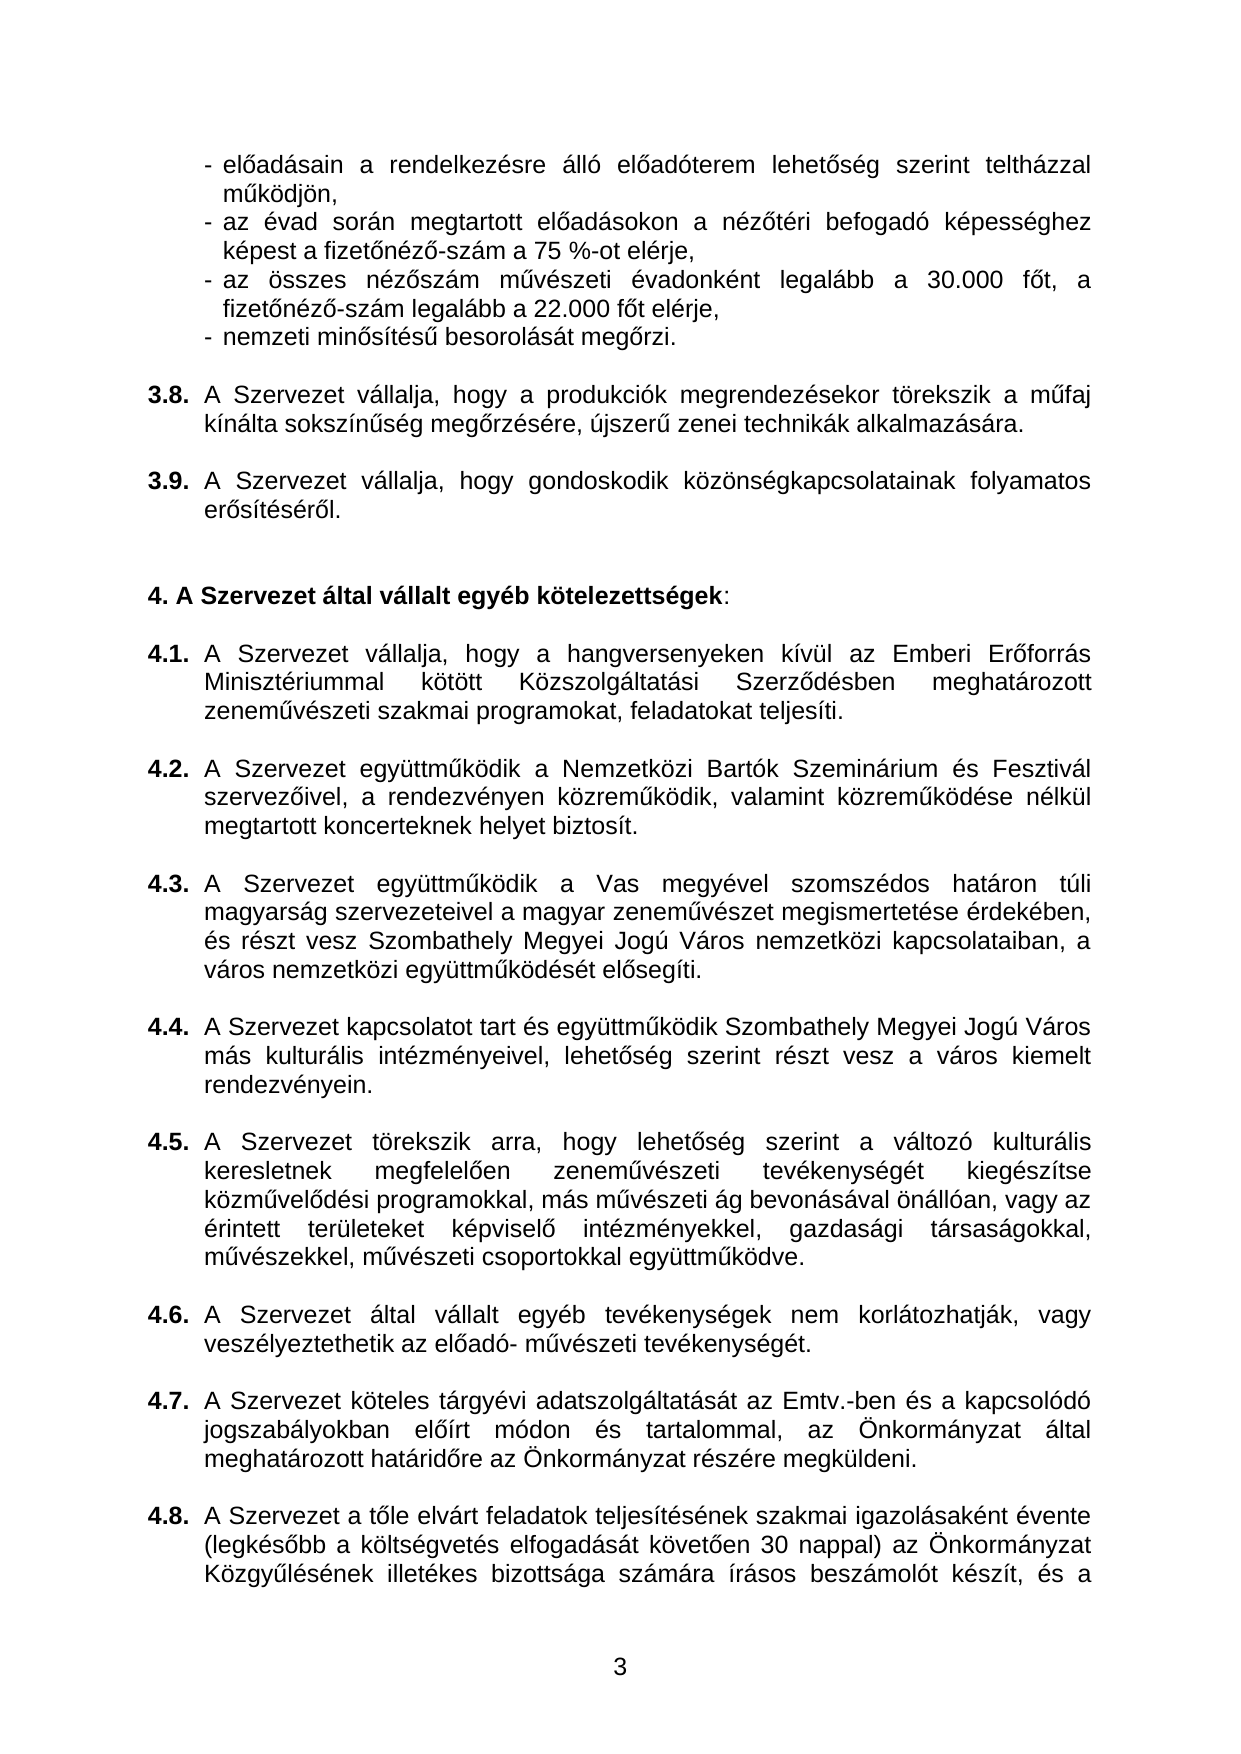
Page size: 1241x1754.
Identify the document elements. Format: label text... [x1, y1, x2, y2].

text 3.8. A Szervezet vállalja, hogy a produkciók megrendezésekor törekszik a műfaj kínálta sokszínűség megőrzésére, újszerű zenei technikák alkalmazására. [148, 380, 1093, 437]
text - nemzeti minősítésű besorolását megőrzi. [204, 322, 1093, 351]
text 4.2. A Szervezet együttműködik a Nemzetközi Bartók Szeminárium és Fesztivál szervezőivel, a rendezvényen közreműködik, valamint közreműködése nélkül megtartott koncerteknek helyet biztosít. [148, 753, 1093, 840]
text - az összes nézőszám művészeti évadonként legalább a 30.000 főt, a fizetőnéző-szám legalább a 22.000 főt elérje, [204, 265, 1093, 322]
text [148, 1501, 1093, 1587]
text 4.7. A Szervezet köteles tárgyévi adatszolgáltatását az Emtv.-ben és a kapcsolódó jogszabályokban előírt módon és tartalommal, az Önkormányzat által meghatározott határidőre az Önkormányzat részére megküldeni. [148, 1386, 1093, 1472]
text 4.4. A Szervezet kapcsolatot tart és együttműködik Szombathely Megyei Jogú Város más kulturális intézményeivel, lehetőség szerint részt vesz a város kiemelt rendezvényein. [148, 1012, 1093, 1098]
text 4.3. A Szervezet együttműködik a Vas megyével szomszédos határon túli magyarság szervezeteivel a magyar zeneművészet megismertetése érdekében, és részt vesz Szombathely Megyei Jogú Város nemzetközi kapcsolataiban, a város nemzetközi együttműködését elősegíti. [148, 868, 1093, 983]
text - az évad során megtartott előadásokon a nézőtéri befogadó képességhez képest a fizetőnéző-szám a 75 %-ot elérje, [204, 207, 1093, 265]
text 4.6. A Szervezet által vállalt egyéb tevékenységek nem korlátozhatják, vagy veszélyeztethetik az előadó- művészeti tevékenységét. [148, 1300, 1093, 1357]
text Szervezet által vállalt egyéb kötelezettségek: [148, 581, 1093, 610]
text 3.9. A Szervezet vállalja, hogy gondoskodik közönségkapcsolatainak folyamatos erősítéséről. [148, 466, 1093, 523]
text 4.5. A Szervezet törekszik arra, hogy lehetőség szerint a változó kulturális keresletnek megfelelően zeneművészeti tevékenységét kiegészítse közművelődési programokkal, más művészeti ág bevonásával önállóan, vagy az érintett területeket képviselő intézményekkel, gazdasági társaságokkal, művészekkel, művészeti csoportokkal együttműködve. [148, 1127, 1093, 1271]
text 4.1. A Szervezet vállalja, hogy a hangversenyeken kívül az Emberi Erőforrás Minisztériummal kötött Közszolgáltatási Szerződésben meghatározott zeneművészeti szakmai programokat, feladatokat teljesíti. [148, 638, 1093, 725]
text - előadásain a rendelkezésre álló előadóterem lehetőség szerint teltházzal működjön, [204, 150, 1093, 207]
